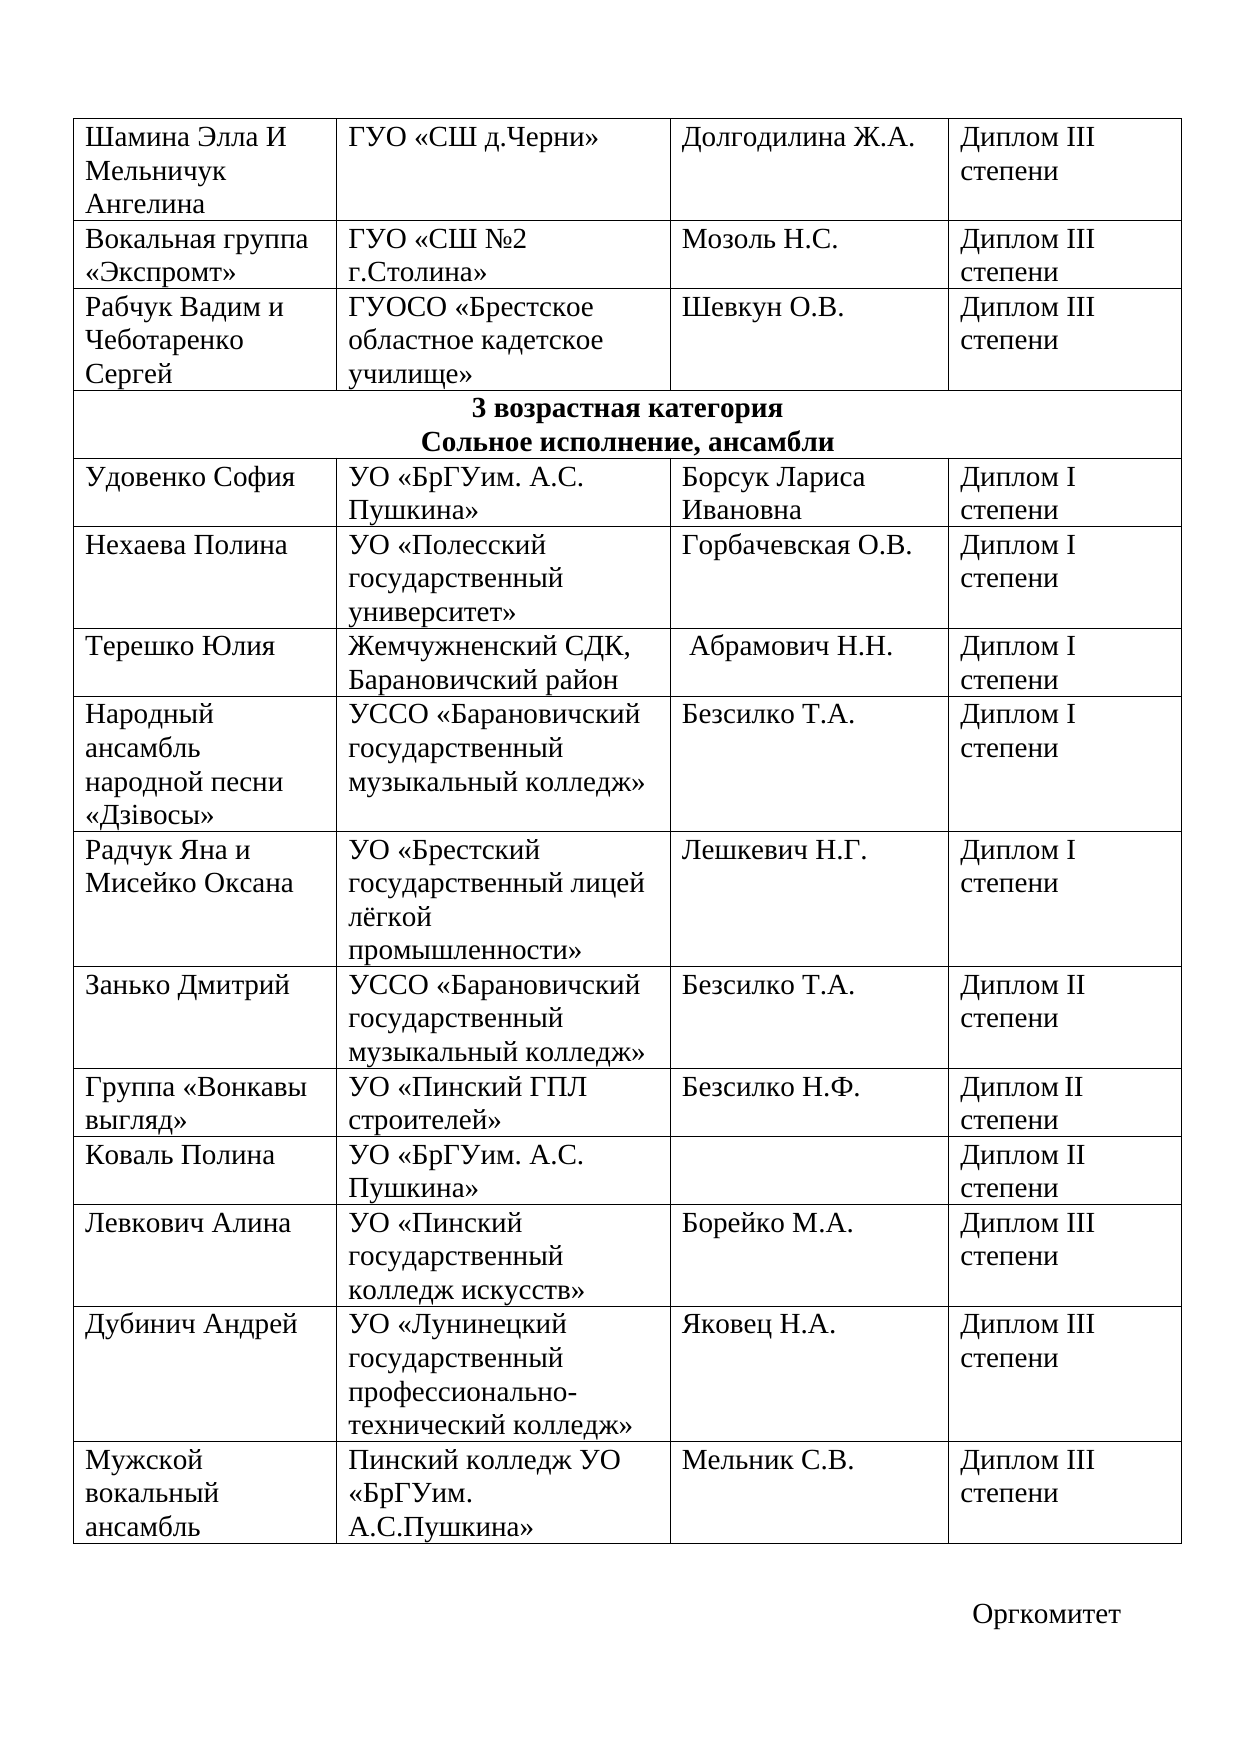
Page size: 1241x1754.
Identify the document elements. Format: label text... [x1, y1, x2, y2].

table_cell Абрамович Н.Н. [671, 629, 948, 696]
table_cell Диплом III степени [949, 1205, 1181, 1306]
table_cell Мозоль Н.С. [671, 221, 948, 288]
table_cell Диплом I степени [949, 629, 1181, 696]
table_cell Терешко Юлия [74, 629, 336, 696]
table_cell Коваль Полина [74, 1137, 336, 1204]
table_cell Диплом II степени [949, 1069, 1181, 1136]
table_cell УО «БрГУим. А.С. Пушкина» [337, 1137, 670, 1204]
table_cell Радчук Яна и Мисейко Оксана [74, 832, 336, 966]
table_cell Безсилко Т.А. [671, 697, 948, 831]
table_cell Диплом I степени [949, 697, 1181, 831]
table_cell УО «БрГУим. А.С. Пушкина» [337, 459, 670, 526]
table_cell Шамина Элла И Мельничук Ангелина [74, 119, 336, 220]
table_cell Удовенко София [74, 459, 336, 526]
table_cell Вокальная группа «Экспромт» [74, 221, 336, 288]
table_cell Диплом I степени [949, 832, 1181, 966]
table_cell Диплом I степени [949, 459, 1181, 526]
table_cell Горбачевская О.В. [671, 527, 948, 627]
table_cell Безсилко Н.Ф. [671, 1069, 948, 1136]
table_cell ГУО «СШ №2 г.Столина» [337, 221, 670, 288]
table_cell ГУО «СШ д.Черни» [337, 119, 670, 220]
table_cell Занько Дмитрий [74, 967, 336, 1068]
table_cell Лешкевич Н.Г. [671, 832, 948, 966]
table_cell [671, 1137, 948, 1204]
table_cell УО «Полесский государственный университет» [337, 527, 670, 627]
table_cell УО «Брестский государственный лицей лёгкой промышленности» [337, 832, 670, 966]
table_cell Народный ансамбль народной песни «Дзівосы» [74, 697, 336, 831]
table_cell Безсилко Т.А. [671, 967, 948, 1068]
table_cell Диплом III степени [949, 1442, 1181, 1542]
table_cell Пинский колледж УО «БрГУим. А.С.Пушкина» [337, 1442, 670, 1542]
table_cell Нехаева Полина [74, 527, 336, 627]
table_cell Диплом I степени [949, 527, 1181, 627]
table_cell УО «Лунинецкий государственный профессионально-технический колледж» [337, 1307, 670, 1441]
table_cell Группа «Вонкавы выгляд» [74, 1069, 336, 1136]
table_cell Диплом III степени [949, 119, 1181, 220]
text Оргкомитет [177, 1596, 1152, 1630]
table_cell Левкович Алина [74, 1205, 336, 1306]
table_cell Диплом II степени [949, 967, 1181, 1068]
table_cell Долгодилина Ж.А. [671, 119, 948, 220]
table_cell Яковец Н.А. [671, 1307, 948, 1441]
table_cell УССО «Барановичский государственный музыкальный колледж» [337, 697, 670, 831]
table_cell Диплом III степени [949, 289, 1181, 389]
table_cell Мужской вокальный ансамбль [74, 1442, 336, 1542]
table_cell ГУОСО «Брестское областное кадетское училище» [337, 289, 670, 389]
table_cell 3 возрастная категория Сольное исполнение, ансамбли [74, 391, 1181, 458]
table_cell Борейко М.А. [671, 1205, 948, 1306]
table_cell УО «Пинский государственный колледж искусств» [337, 1205, 670, 1306]
table_cell Дубинич Андрей [74, 1307, 336, 1441]
table_cell Диплом II степени [949, 1137, 1181, 1204]
table_cell Диплом III степени [949, 1307, 1181, 1441]
table_cell Рабчук Вадим и Чеботаренко Сергей [74, 289, 336, 389]
table_cell Жемчужненский СДК, Барановичский район [337, 629, 670, 696]
table_cell УССО «Барановичский государственный музыкальный колледж» [337, 967, 670, 1068]
table_cell Диплом III степени [949, 221, 1181, 288]
table_cell Борсук Лариса Ивановна [671, 459, 948, 526]
table_cell УО «Пинский ГПЛ строителей» [337, 1069, 670, 1136]
table_cell Мельник С.В. [671, 1442, 948, 1542]
table_cell Шевкун О.В. [671, 289, 948, 389]
